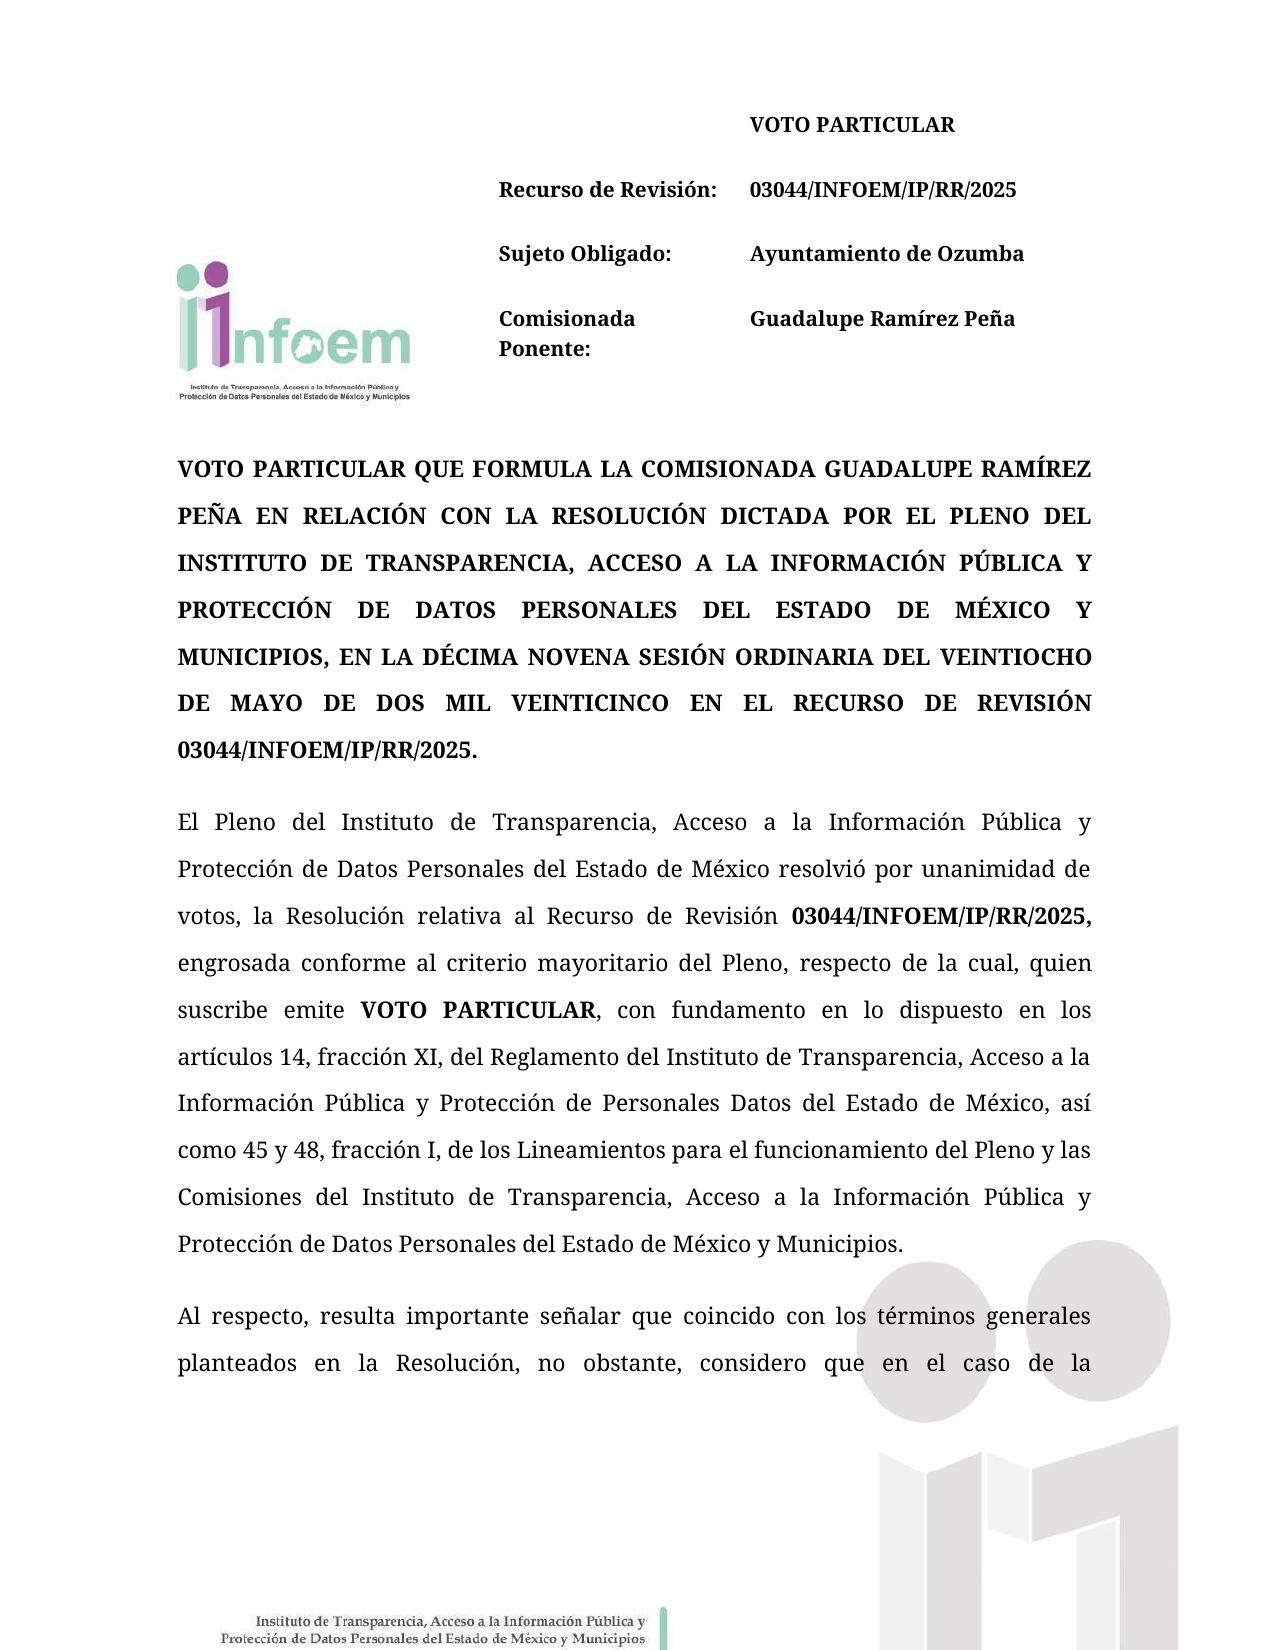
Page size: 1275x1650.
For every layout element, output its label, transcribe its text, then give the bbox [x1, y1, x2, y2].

text VOTO PARTICULAR QUE FORMULA LA COMISIONADA GUADALUPE RAMÍREZ PEÑA EN RELACIÓN CON LA RESOLUCIÓN DICTADA POR EL PLENO DEL INSTITUTO DE TRANSPARENCIA, ACCESO A LA INFORMACIÓN PÚBLICA Y PROTECCIÓN DE DATOS PERSONALES DEL ESTADO DE MÉXICO Y MUNICIPIOS, EN LA DÉCIMA NOVENA SESIÓN ORDINARIA DEL VEINTIOCHO DE MAYO DE DOS MIL VEINTICINCO EN EL RECURSO DE REVISIÓN 03044/INFOEM/IP/RR/2025. [177, 453, 1092, 765]
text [177, 1300, 1092, 1378]
text El Pleno del Instituto de Transparencia, Acceso a la Información Pública y Protección de Datos Personales del Estado de México resolvió por unanimidad de votos, la Resolución relativa al Recurso de Revisión 03044/INFOEM/IP/RR/2025, engrosada conforme al criterio mayoritario del Pleno, respecto de la cual, quien suscribe emite VOTO PARTICULAR, con fundamento en lo dispuesto en los artículos 14, fracción XI, del Reglamento del Instituto de Transparencia, Acceso a la Información Pública y Protección de Personales Datos del Estado de México, así como 45 y 48, fracción I, de los Lineamientos para el funcionamiento del Pleno y las Comisiones del Instituto de Transparencia, Acceso a la Información Pública y Protección de Datos Personales del Estado de México y Municipios. [177, 806, 1092, 1259]
picture [61, 201, 1275, 1650]
